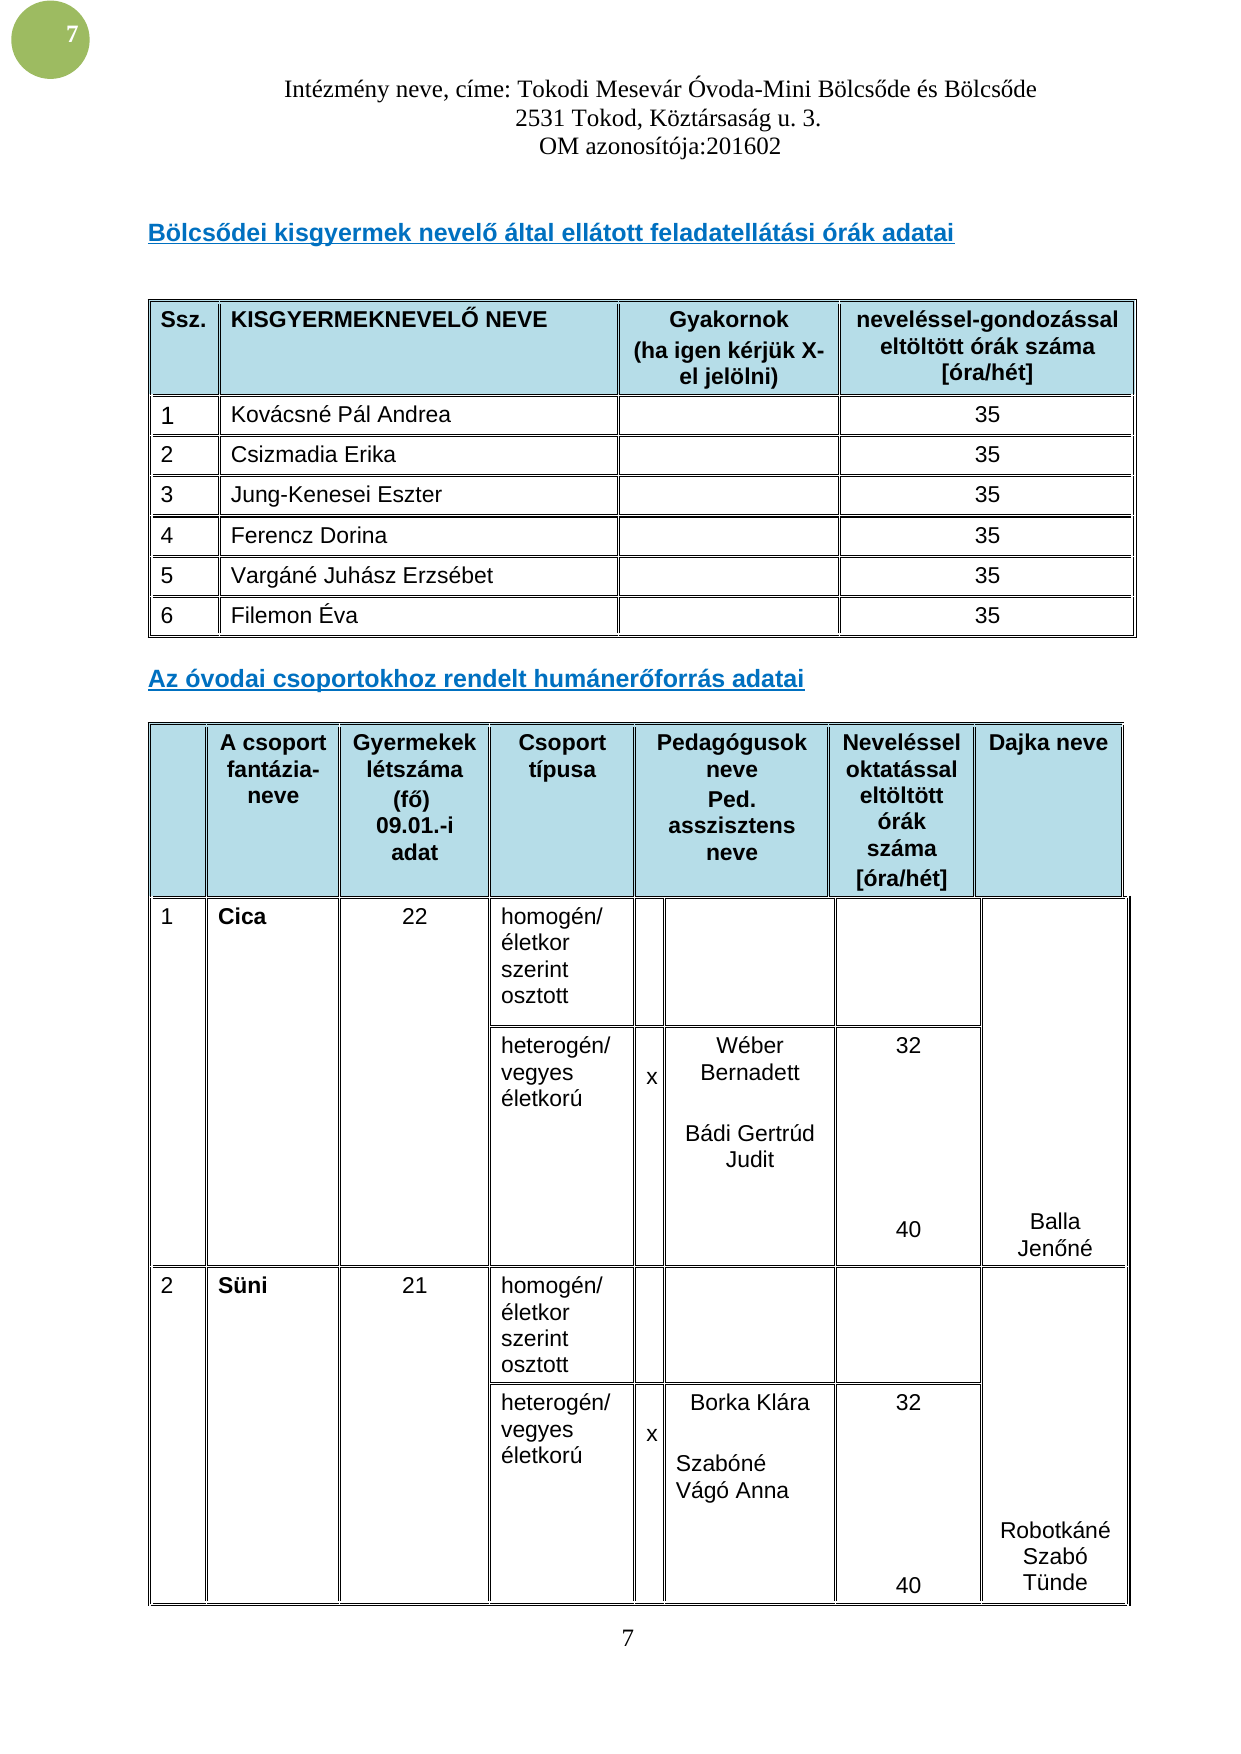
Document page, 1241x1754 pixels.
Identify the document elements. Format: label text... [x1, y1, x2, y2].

table_cell homogén/ életkor szerint osztott [491, 1268, 633, 1382]
table_cell 1 [151, 896, 205, 1265]
table_cell Wéber Bernadett Bádi Gertrúd Judit [666, 1028, 834, 1265]
table_header Gyakornok (ha igen kérjük X-el jelölni) [618, 302, 839, 394]
table_cell 35 [840, 514, 1135, 554]
table_header KISGYERMEKNEVELŐ NEVE [219, 302, 618, 394]
table_header A csoport fantázia-neve [207, 725, 339, 896]
table_cell 32 40 [837, 1028, 980, 1265]
table_cell 5 [151, 555, 218, 595]
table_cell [664, 1385, 835, 1603]
table_cell 2 [149, 1265, 207, 1603]
table_cell Robotkáné Szabó Tünde [981, 1265, 1129, 1603]
table_header Ssz. [151, 302, 219, 394]
table_cell [837, 899, 980, 1025]
table_cell Filemon Éva [219, 598, 618, 635]
table_cell 32 40 [835, 1385, 981, 1603]
table_cell homogén/ életkor szerint osztott [491, 899, 633, 1025]
table_cell 3 [149, 474, 219, 514]
table_cell [636, 1268, 663, 1382]
table_cell [620, 437, 838, 474]
table_cell 35 [840, 474, 1135, 514]
table_cell [620, 558, 838, 595]
table_cell 2 [149, 434, 219, 474]
table_cell 1 [151, 394, 218, 434]
table_header Nevelésseloktatással eltöltött órák száma [óra/hét] [829, 725, 974, 896]
table_cell 35 [841, 394, 1133, 434]
table_cell [618, 598, 839, 635]
table_cell 6 [151, 595, 219, 635]
table_cell [620, 397, 838, 434]
table_cell Kovácsné Pál Andrea [221, 397, 617, 434]
table_header [149, 723, 207, 896]
table_cell [620, 518, 838, 554]
table_cell 35 [840, 434, 1135, 474]
table_cell 35 [840, 595, 1133, 635]
table_cell Cica [208, 899, 338, 1265]
table_header neveléssel-gondozással eltöltött órák száma [óra/hét] [840, 302, 1133, 394]
table_cell x [636, 1028, 663, 1265]
table_cell heterogén/ vegyes életkorú [491, 1028, 633, 1265]
table_cell [666, 899, 834, 1025]
table_cell Vargáné Juhász Erzsébet [221, 558, 617, 595]
table_cell [837, 1268, 980, 1382]
table_cell 22 [341, 899, 488, 1265]
table_cell [666, 1268, 834, 1382]
table_cell Süni [207, 1268, 339, 1603]
table_cell x [635, 1385, 664, 1603]
table_cell [620, 477, 838, 514]
table_cell [636, 899, 663, 1025]
table_header Csoport típusa [490, 723, 635, 896]
table_cell 4 [149, 514, 219, 554]
table_header Gyermekek létszáma (fő) 09.01.-i adat [340, 725, 489, 896]
table_cell 35 [841, 555, 1133, 595]
table_cell Balla Jenőné [983, 896, 1129, 1265]
table_cell 21 [340, 1268, 489, 1603]
table_header Dajka neve [974, 725, 1122, 896]
table_cell Ferencz Dorina [221, 518, 617, 554]
table_cell Jung-Kenesei Eszter [221, 477, 617, 514]
text Az óvodai csoportokhoz rendelt humánerőforrás adatai [148, 664, 1107, 693]
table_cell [490, 1382, 635, 1603]
table_header Pedagógusok neve Ped. asszisztens neve [635, 723, 829, 896]
text Bölcsődei kisgyermek nevelő által ellátott feladatellátási órák adatai [148, 218, 1107, 246]
table_cell Csizmadia Erika [221, 437, 617, 474]
